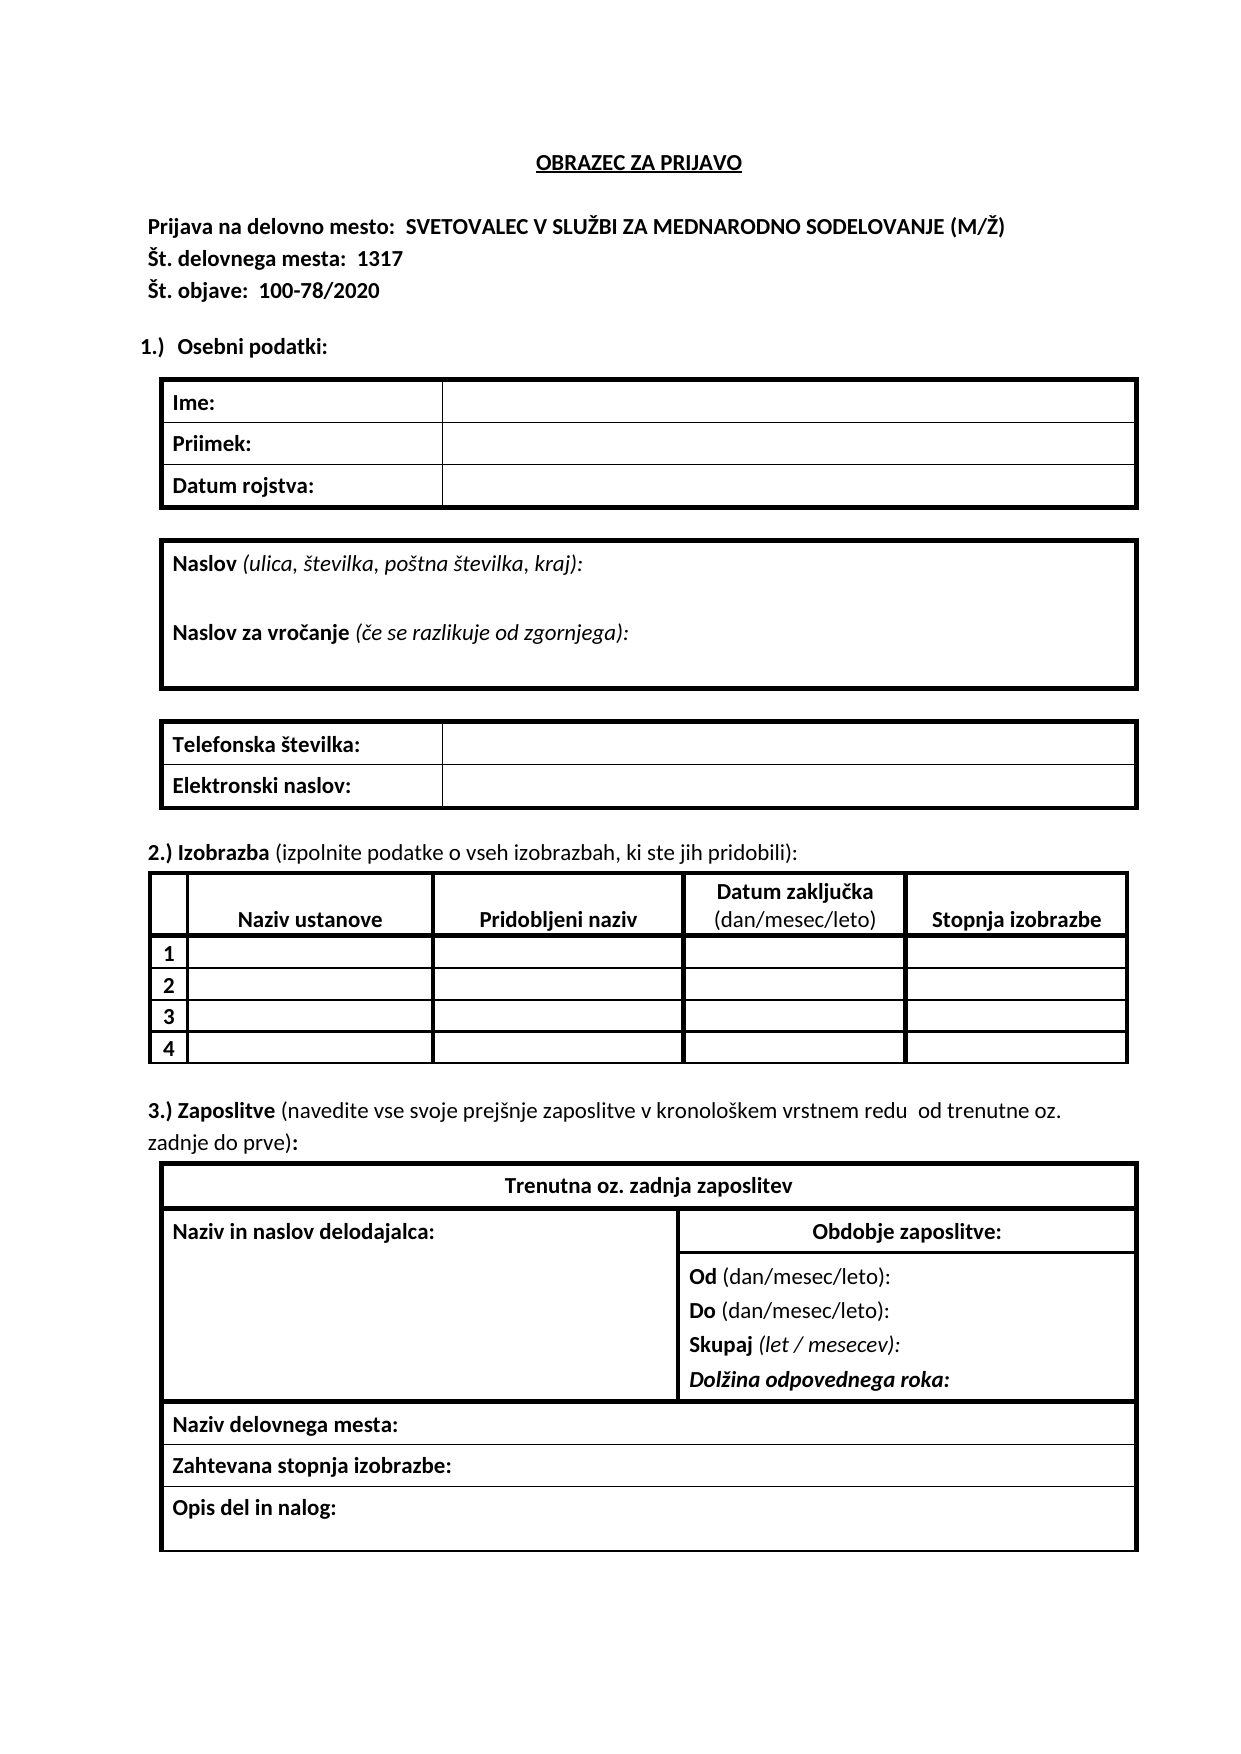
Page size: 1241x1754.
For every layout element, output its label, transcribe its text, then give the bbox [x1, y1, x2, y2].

table_cell [686, 938, 903, 967]
text Št. delovnega mesta: 1317 [148, 244, 1094, 272]
table_cell [435, 938, 681, 967]
table_header Trenutna oz. zadnja zaposlitev [164, 1166, 1134, 1206]
table_cell [908, 1033, 1125, 1062]
table_cell Obdobje zaposlitve: [680, 1211, 1134, 1251]
table_cell [443, 423, 1134, 464]
table_header [443, 382, 1134, 422]
table_header Stopnja izobrazbe [908, 875, 1125, 933]
table_header Naziv ustanove [189, 875, 431, 933]
table_cell [686, 1033, 903, 1062]
table_cell [435, 969, 681, 999]
table_header [443, 724, 1134, 764]
title OBRAZEC ZA PRIJAVO [148, 148, 1093, 176]
table_cell [908, 969, 1125, 999]
table_cell [686, 1001, 903, 1030]
table_cell Naziv delovnega mesta: [164, 1404, 1134, 1444]
table_cell Naziv in naslov delodajalca: [164, 1211, 676, 1399]
table_cell [189, 1033, 431, 1062]
table_cell [908, 938, 1125, 967]
table_cell [686, 969, 903, 999]
table_cell [443, 765, 1134, 806]
table_header Pridobljeni naziv [435, 875, 681, 933]
table_header [152, 875, 186, 933]
list Osebni podatki: [140, 332, 1093, 360]
table_header Datum zaključka (dan/mesec/leto) [686, 875, 903, 933]
text Št. objave: 100-78/2020 [148, 276, 1093, 304]
table_cell [435, 1001, 681, 1030]
table_cell 1 [152, 938, 186, 967]
table_cell 4 [152, 1033, 186, 1062]
table_cell [443, 465, 1134, 505]
text 2.) Izobrazba (izpolnite podatke o vseh izobrazbah, ki ste jih pridobili): [148, 838, 1093, 866]
table_cell [189, 938, 431, 967]
table_cell 3 [152, 1001, 186, 1030]
table_cell [435, 1033, 681, 1062]
table_header Ime: [164, 382, 442, 422]
table_cell Datum rojstva: [164, 465, 442, 505]
table_header Telefonska številka: [164, 724, 442, 764]
table_cell Od (dan/mesec/leto): Do (dan/mesec/leto): Skupaj (let / mesecev): Dolžina odpovednega roka: [680, 1254, 1134, 1399]
text Prijava na delovno mesto: SVETOVALEC V SLUŽBI ZA MEDNARODNO SODELOVANJE (M/Ž) [148, 212, 1094, 240]
table_cell [189, 1001, 431, 1030]
text 3.) Zaposlitve (navedite vse svoje prejšnje zaposlitve v kronološkem vrstnem redu od trenutne oz. zadnje do prve): [148, 1096, 1093, 1157]
table_cell [189, 969, 431, 999]
table_cell Opis del in nalog: [164, 1487, 1134, 1550]
table_cell Elektronski naslov: [164, 765, 442, 806]
table_cell Zahtevana stopnja izobrazbe: [164, 1445, 1134, 1486]
table_cell Priimek: [164, 423, 442, 464]
table_cell 2 [152, 969, 186, 999]
table_cell [908, 1001, 1125, 1030]
table_header Naslov (ulica, številka, poštna številka, kraj): Naslov za vročanje (če se razlikuje od zgornjega): [164, 543, 1134, 686]
